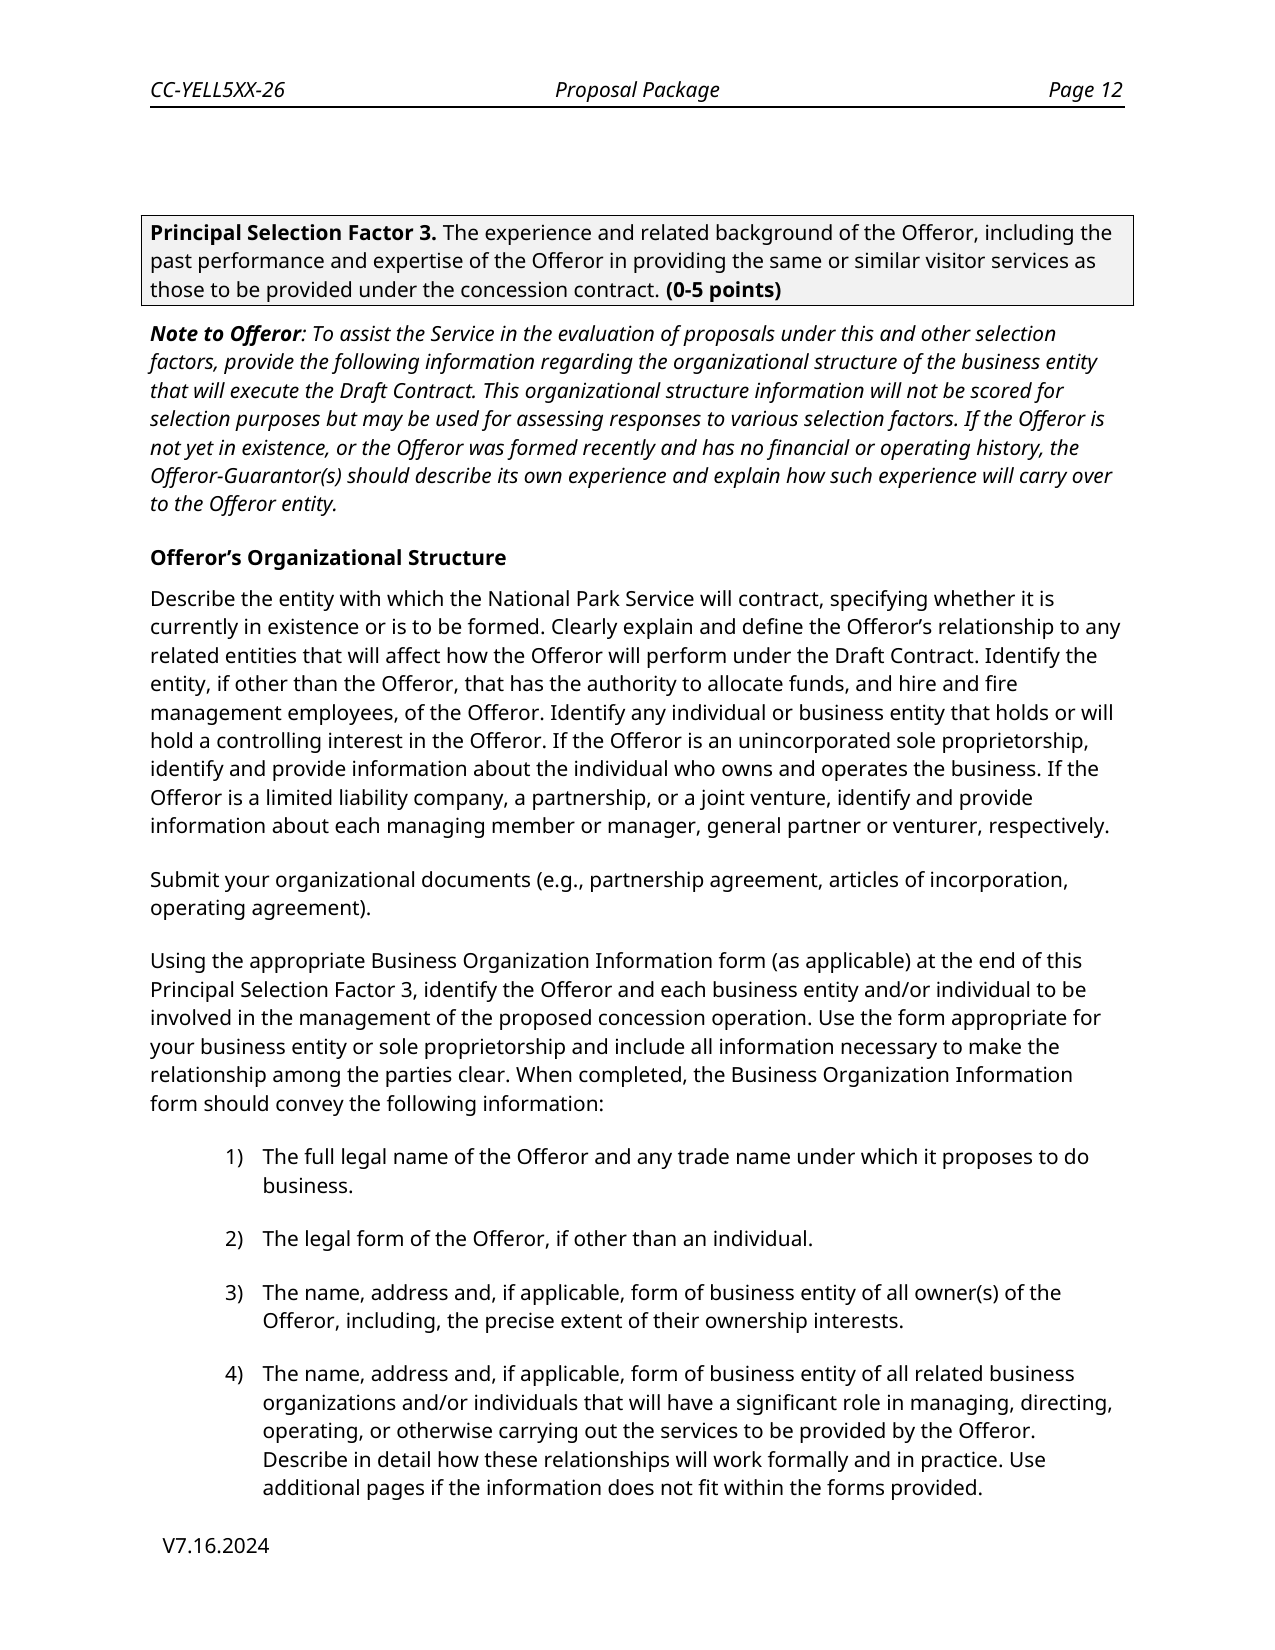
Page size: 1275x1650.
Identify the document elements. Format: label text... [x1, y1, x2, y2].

text Describe the entity with which the National Park Service will contract, specifying whether it is currently in existence or is to be formed. Clearly explain and define the Offeror’s relationship to any related entities that will affect how the Offeror will perform under the Draft Contract. Identify the entity, if other than the Offeror, that has the authority to allocate funds, and hire and fire management employees, of the Offeror. Identify any individual or business entity that holds or will hold a controlling interest in the Offeror. If the Offeror is an unincorporated sole proprietorship, identify and provide information about the individual who owns and operates the business. If the Offeror is a limited liability company, a partnership, or a joint venture, identify and provide information about each managing member or manager, general partner or venturer, respectively. [150, 584, 1125, 840]
text Using the appropriate Business Organization Information form (as applicable) at the end of this Principal Selection Factor 3, identify the Offeror and each business entity and/or individual to be involved in the management of the proposed concession operation. Use the form appropriate for your business entity or sole proprietorship and include all information necessary to make the relationship among the parties clear. When completed, the Business Organization Information form should convey the following information: [150, 947, 1125, 1117]
text Note to Offeror: To assist the Service in the evaluation of proposals under this and other selection factors, provide the following information regarding the organizational structure of the business entity that will execute the Draft Contract. This organizational structure information will not be scored for selection purposes but may be used for assessing responses to various selection factors. If the Offeror is not yet in existence, or the Offeror was formed recently and has no financial or operating history, the Offeror-Guarantor(s) should describe its own experience and explain how such experience will carry over to the Offeror entity. [150, 319, 1125, 518]
subtitle Offeror’s Organizational Structure [150, 543, 1125, 571]
list The name, address and, if applicable, form of business entity of all owner(s) of the Offeror, including, the precise extent of their ownership interests. [225, 1278, 1125, 1334]
list The full legal name of the Offeror and any trade name under which it proposes to do business. [225, 1142, 1125, 1199]
subtitle Principal Selection Factor 3. The experience and related background of the Offeror, including the past performance and expertise of the Offeror in providing the same or similar visitor services as those to be provided under the concession contract. (0-5 points) [142, 216, 1133, 305]
list The name, address and, if applicable, form of business entity of all related business organizations and/or individuals that will have a significant role in managing, directing, operating, or otherwise carrying out the services to be provided by the Offeror. Describe in detail how these relationships will work formally and in practice. Use additional pages if the information does not fit within the forms provided. [225, 1359, 1125, 1502]
text Submit your organizational documents (e.g., partnership agreement, articles of incorporation, operating agreement). [150, 865, 1125, 922]
list The legal form of the Offeror, if other than an individual. [225, 1224, 1125, 1253]
